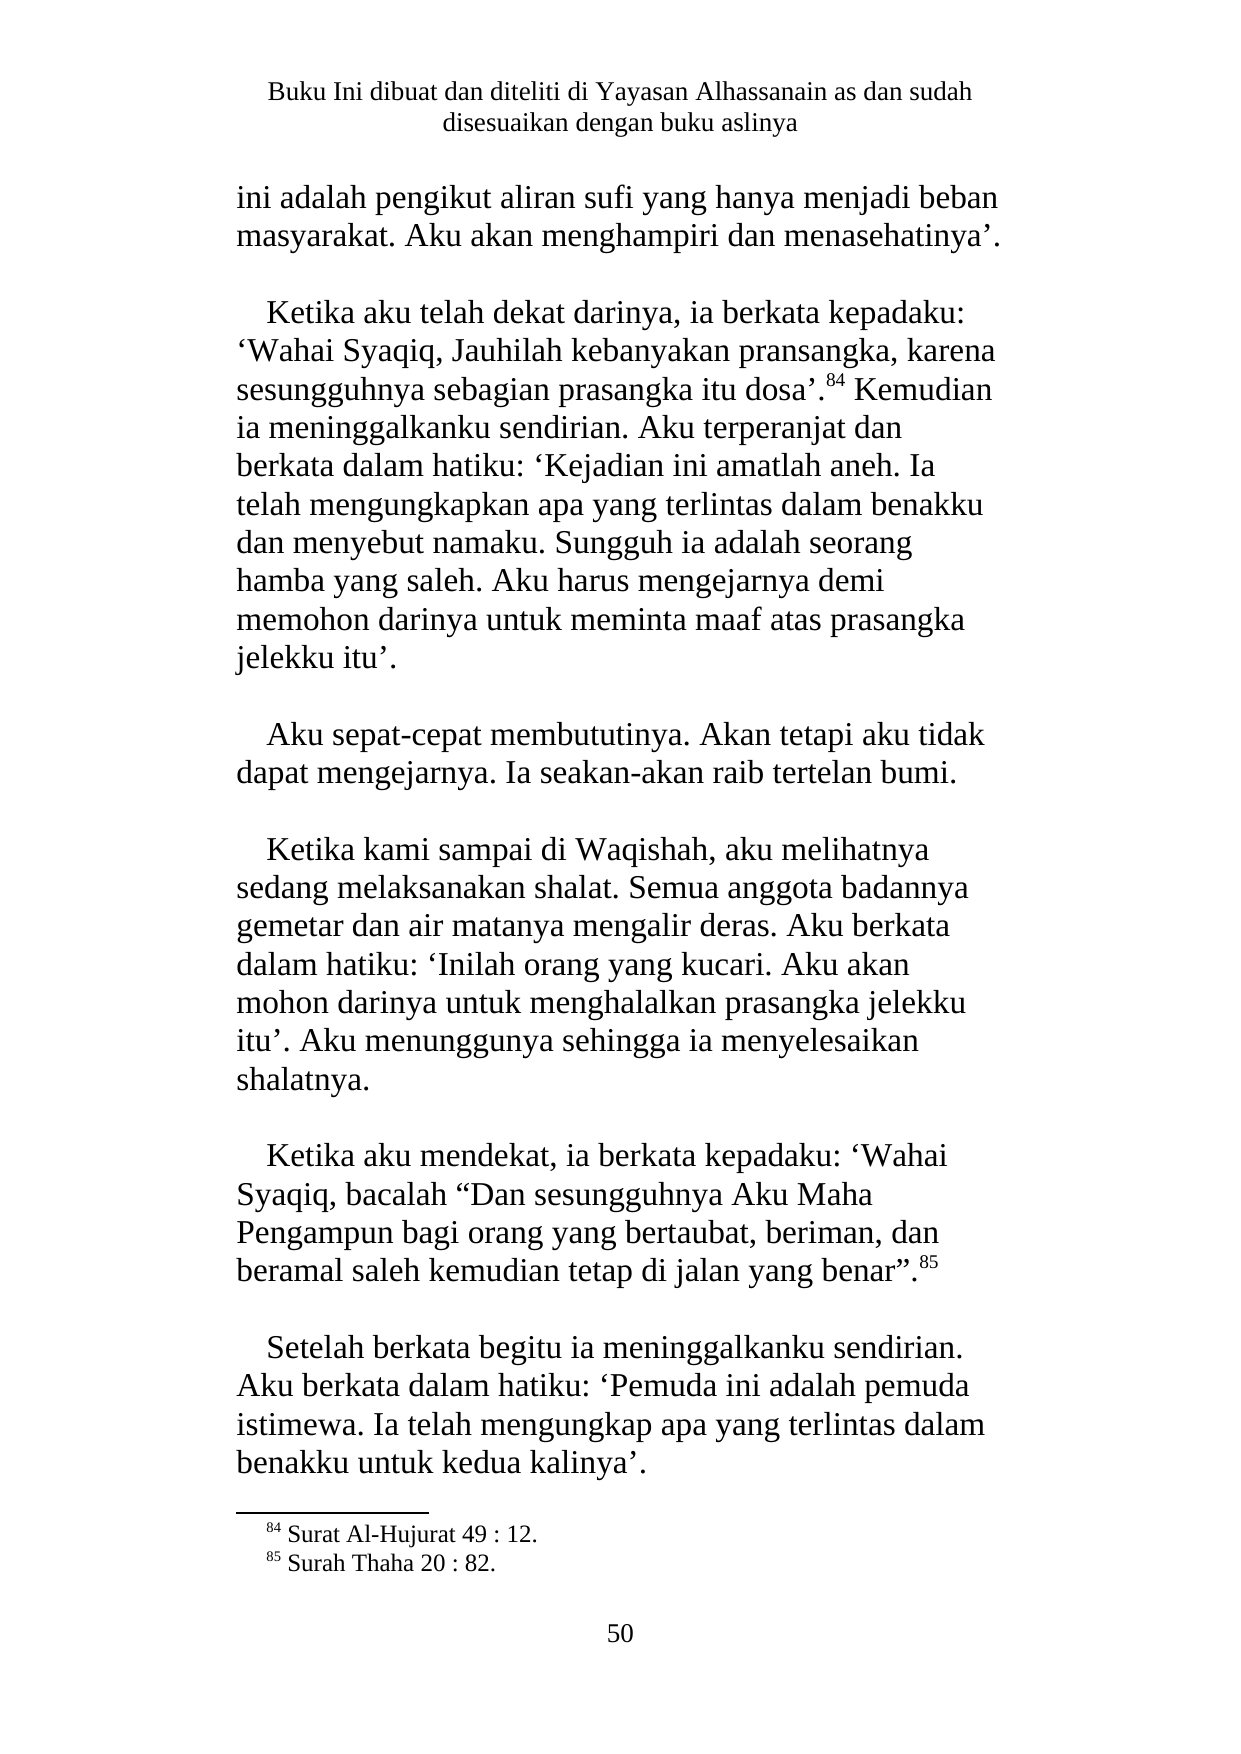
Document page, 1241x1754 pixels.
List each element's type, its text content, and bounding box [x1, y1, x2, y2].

text Ketika aku telah dekat darinya, ia berkata kepadaku: ‘Wahai Syaqiq, Jauhilah kebanyakan pransangka, karena sesungguhnya sebagian prasangka itu dosa’. Kemudian ia meninggalkanku sendirian. Aku terperanjat dan berkata dalam hatiku: ‘Kejadian ini amatlah aneh. Ia telah mengungkapkan apa yang terlintas dalam benakku dan menyebut namaku. Sungguh ia adalah seorang hamba yang saleh. Aku harus mengejarnya demi memohon darinya untuk meminta maaf atas prasangka jelekku itu’. [236, 292, 1004, 676]
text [236, 177, 1004, 254]
text Aku sepat-cepat membututinya. Akan tetapi aku tidak dapat mengejarnya. Ia seakan-akan raib tertelan bumi. [236, 714, 1004, 791]
text Setelah berkata begitu ia meninggalkanku sendirian. Aku berkata dalam hatiku: ‘Pemuda ini adalah pemuda istimewa. Ia telah mengungkap apa yang terlintas dalam benakku untuk kedua kalinya’. [236, 1327, 1004, 1481]
text Ketika aku mendekat, ia berkata kepadaku: ‘Wahai Syaqiq, bacalah “Dan sesungguhnya Aku Maha Pengampun bagi orang yang bertaubat, beriman, dan beramal saleh kemudian tetap di jalan yang benar”. [236, 1136, 1004, 1289]
text Ketika kami sampai di Waqishah, aku melihatnya sedang melaksanakan shalat. Semua anggota badannya gemetar dan air matanya mengalir deras. Aku berkata dalam hatiku: ‘Inilah orang yang kucari. Aku akan mohon darinya untuk menghalalkan prasangka jelekku itu’. Aku menunggunya sehingga ia menyelesaikan shalatnya. [236, 829, 1004, 1097]
